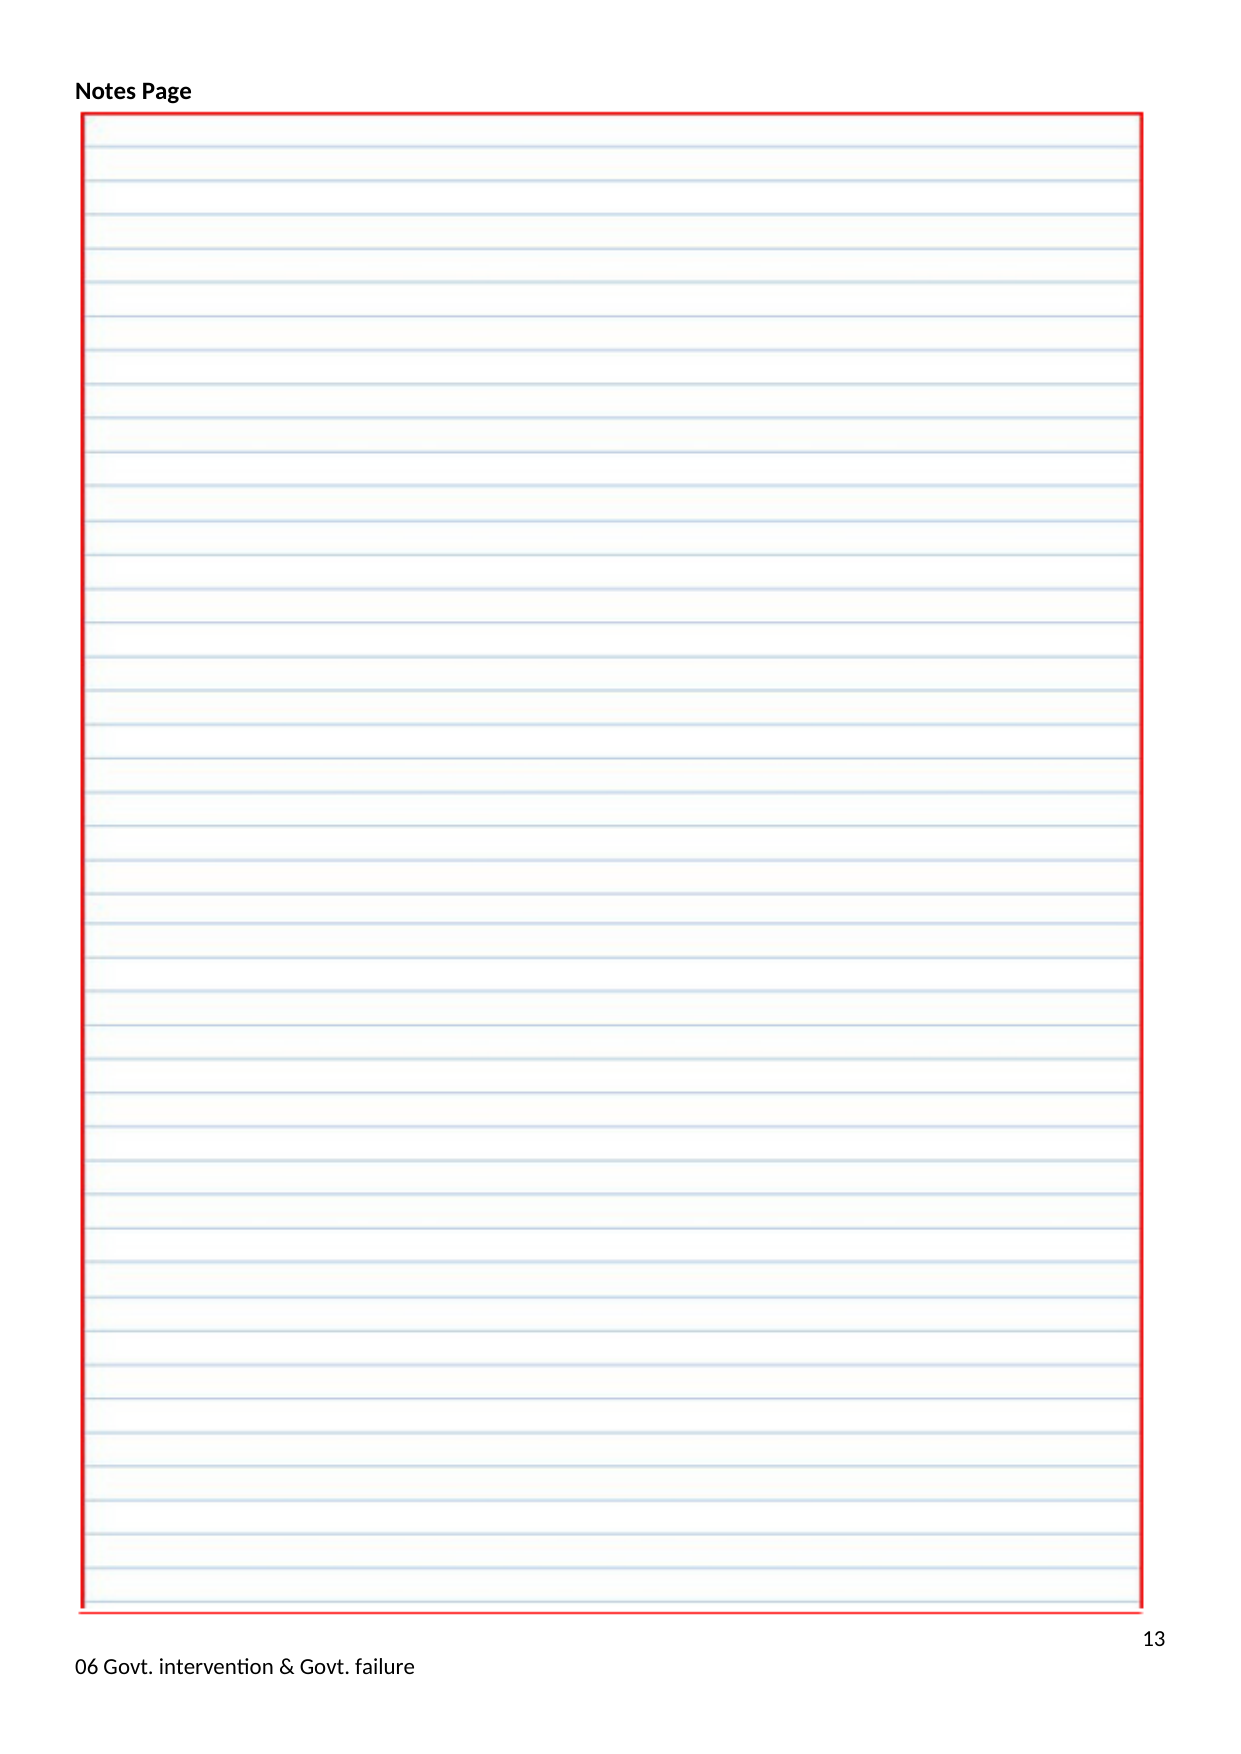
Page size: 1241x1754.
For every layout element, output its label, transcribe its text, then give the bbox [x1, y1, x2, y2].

text Notes Page [75, 75, 1165, 106]
picture [75, 105, 1150, 1620]
